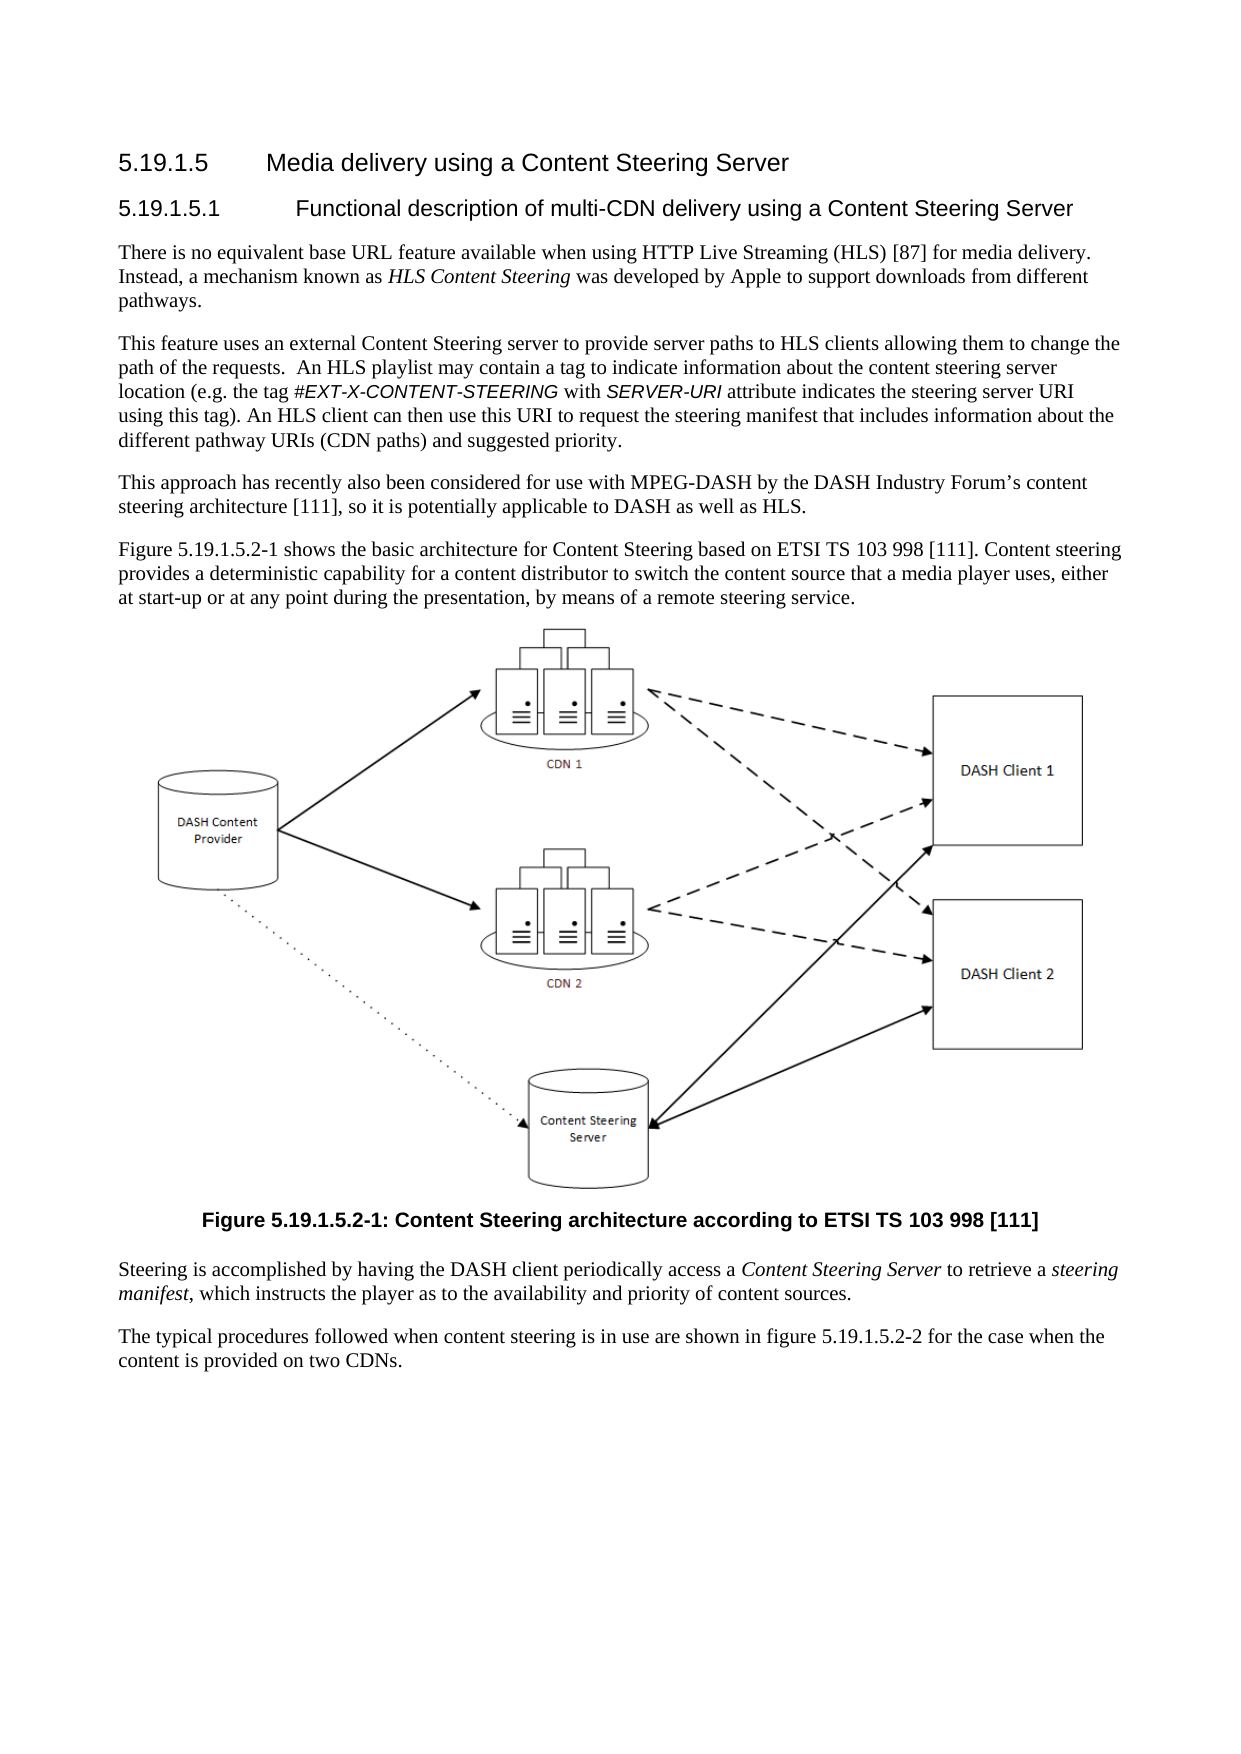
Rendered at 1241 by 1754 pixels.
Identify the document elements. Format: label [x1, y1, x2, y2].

picture [157, 628, 1083, 1189]
